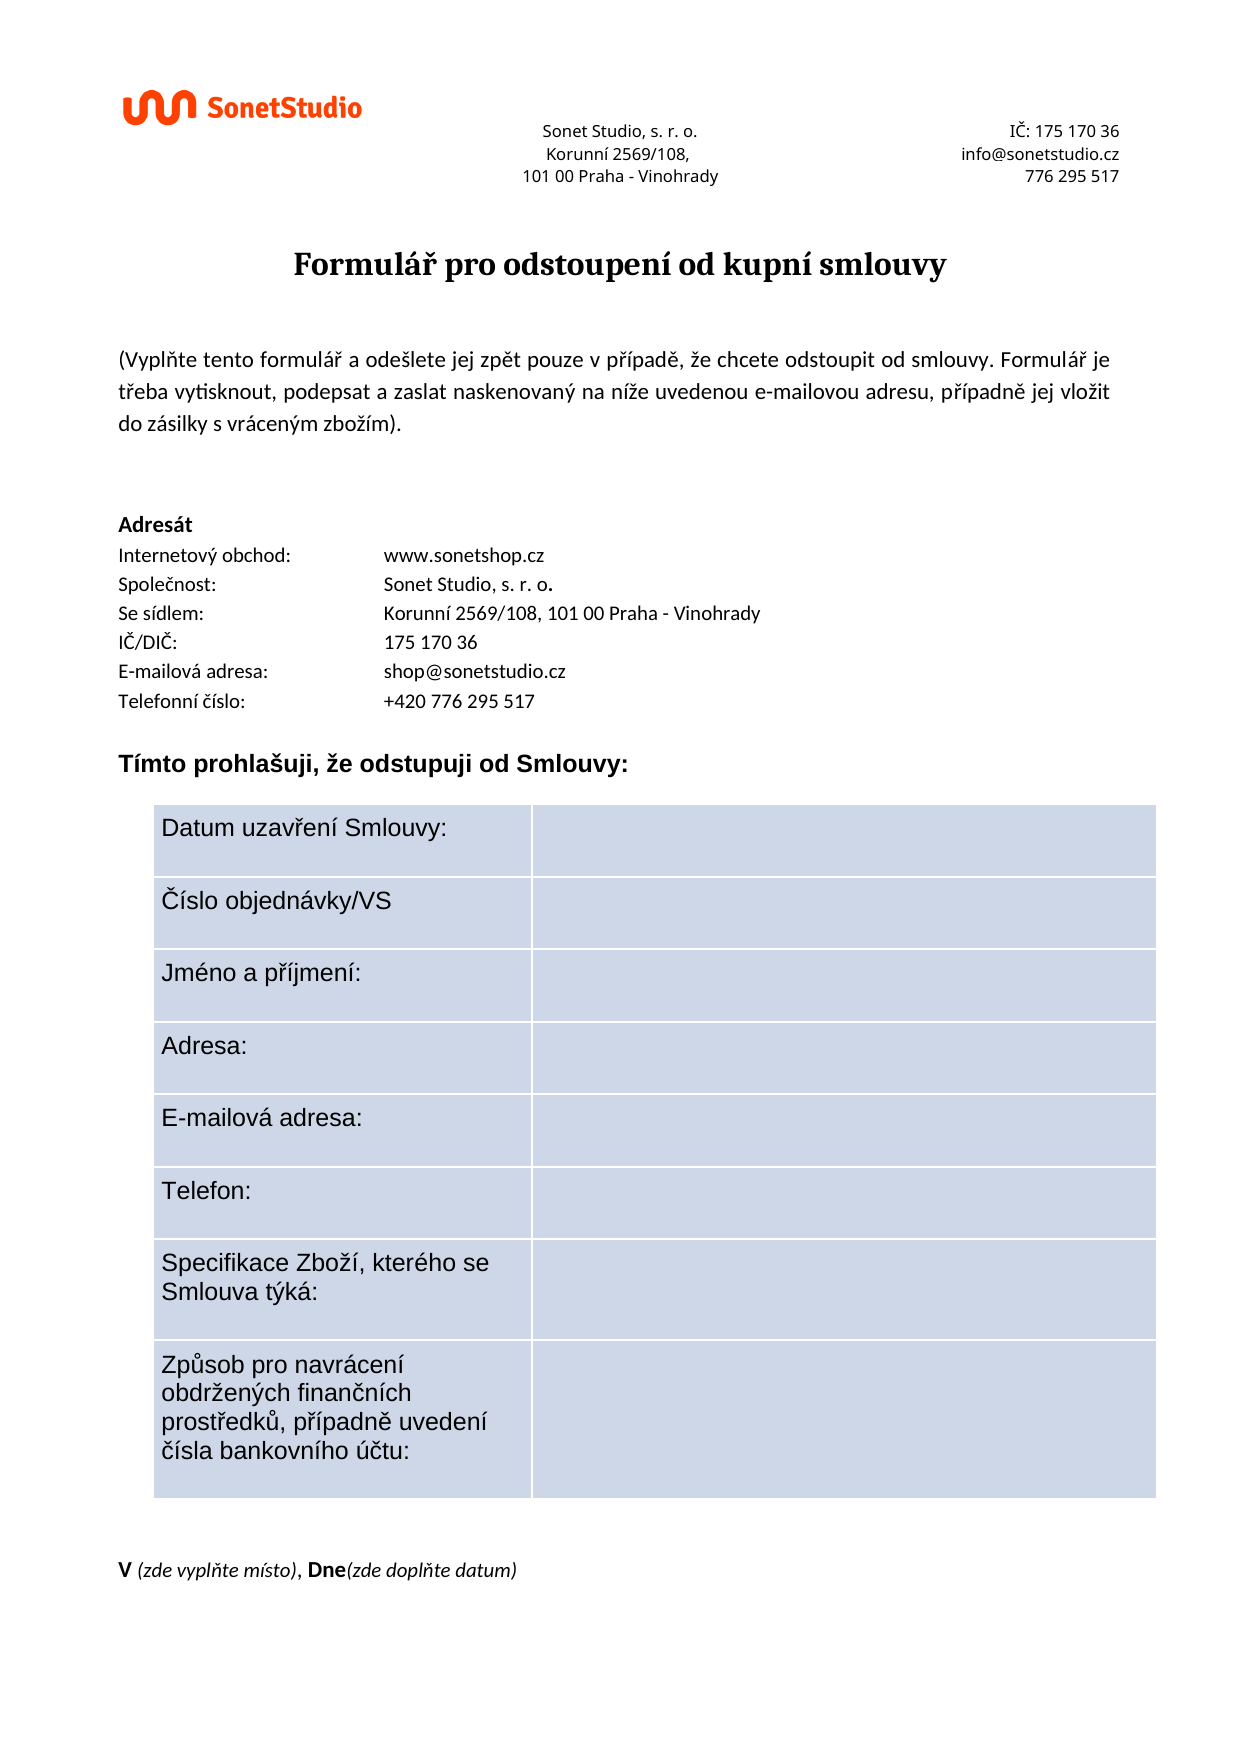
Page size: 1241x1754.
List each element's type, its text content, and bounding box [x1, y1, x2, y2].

table_cell [533, 1240, 1156, 1339]
text Adresát [118, 510, 1110, 538]
text (Vyplňte tento formulář a odešlete jej zpět pouze v případě, že chcete odstoupit od smlouvy. Formulář je třeba vytisknout, podepsat a zaslat naskenovaný na níže uvedenou e-mailovou adresu, případně jej vložit do zásilky s vráceným zbožím). [118, 345, 1110, 437]
text Formulář pro odstoupení od kupní smlouvy [118, 246, 1122, 323]
table_header Datum uzavření Smlouvy: [154, 805, 531, 876]
text Společnost: Sonet Studio, s. r. o. [118, 571, 1110, 597]
table_cell [533, 878, 1156, 948]
text V (zde vyplňte místo), Dne(zde doplňte datum) [118, 1556, 1110, 1584]
table_header [533, 805, 1156, 876]
table_cell Způsob pro navrácení obdržených finančních prostředků, případně uvedení čísla bankovního účtu: [154, 1341, 531, 1498]
table_cell [533, 1341, 1156, 1498]
table_cell Číslo objednávky/VS [154, 878, 531, 948]
table_cell Specifikace Zboží, kterého se Smlouva týká: [154, 1240, 531, 1339]
table_cell Adresa: [154, 1023, 531, 1093]
picture [118, 73, 366, 138]
text IČ/DIČ: 175 170 36 [118, 629, 1110, 655]
table_cell [533, 950, 1156, 1021]
text Se sídlem: Korunní 2569/108, 101 00 Praha - Vinohrady [118, 600, 1110, 626]
table_cell [533, 1168, 1156, 1238]
table_cell Telefon: [154, 1168, 531, 1238]
text E-mailová adresa: shop@sonetstudio.cz [118, 659, 1110, 684]
text Telefonní číslo: +420 776 295 517 [118, 688, 1110, 713]
table_cell [533, 1095, 1156, 1166]
text Tímto prohlašuji, že odstupuji od Smlouvy: [118, 749, 1122, 778]
text Internetový obchod: www.sonetshop.cz [118, 542, 1110, 567]
table_cell [533, 1023, 1156, 1093]
table_cell E-mailová adresa: [154, 1095, 531, 1166]
table_cell Jméno a příjmení: [154, 950, 531, 1021]
